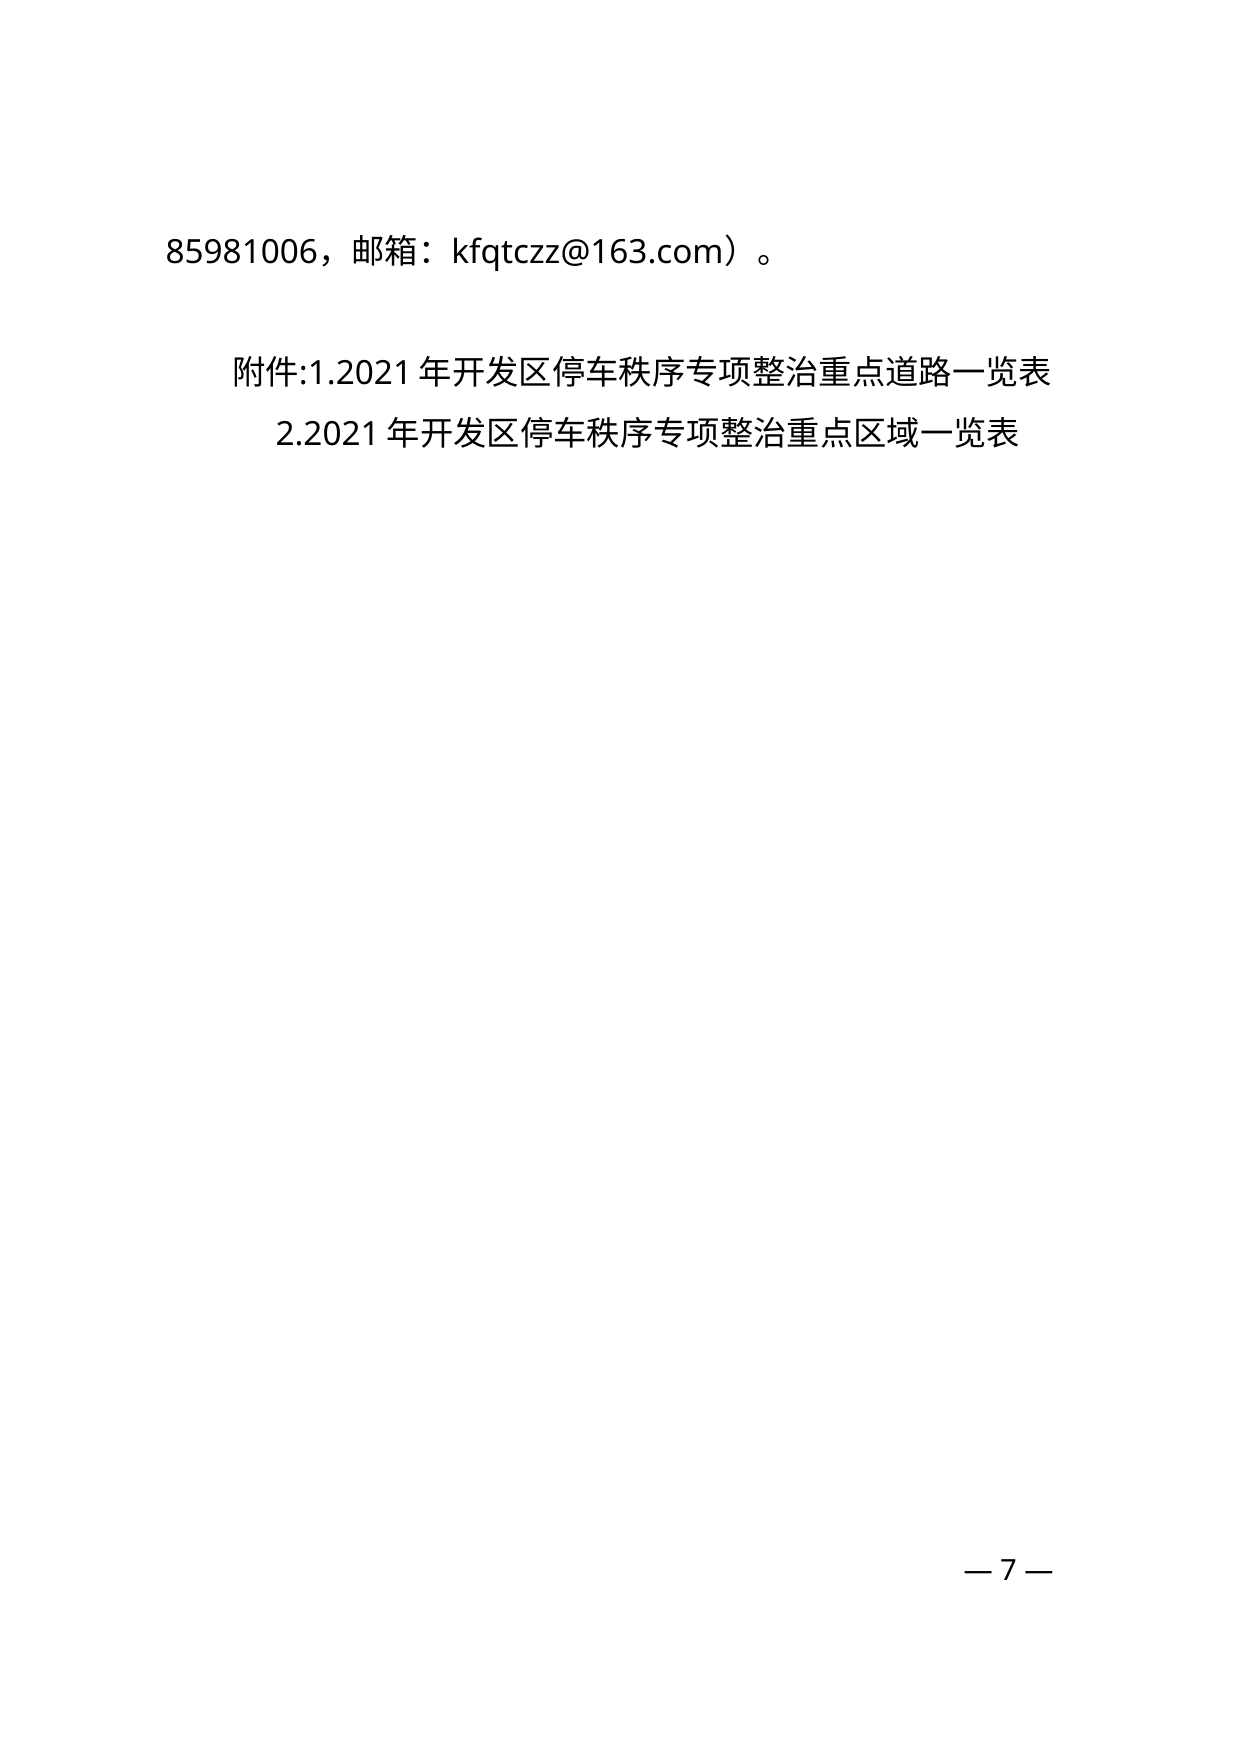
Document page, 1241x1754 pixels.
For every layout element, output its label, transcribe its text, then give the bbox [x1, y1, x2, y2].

text 附件:1.2021年开发区停车秩序专项整治重点道路一览表 [165, 340, 1087, 400]
text 2.2021年开发区停车秩序专项整治重点区域一览表 [165, 400, 1087, 461]
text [165, 219, 1087, 280]
